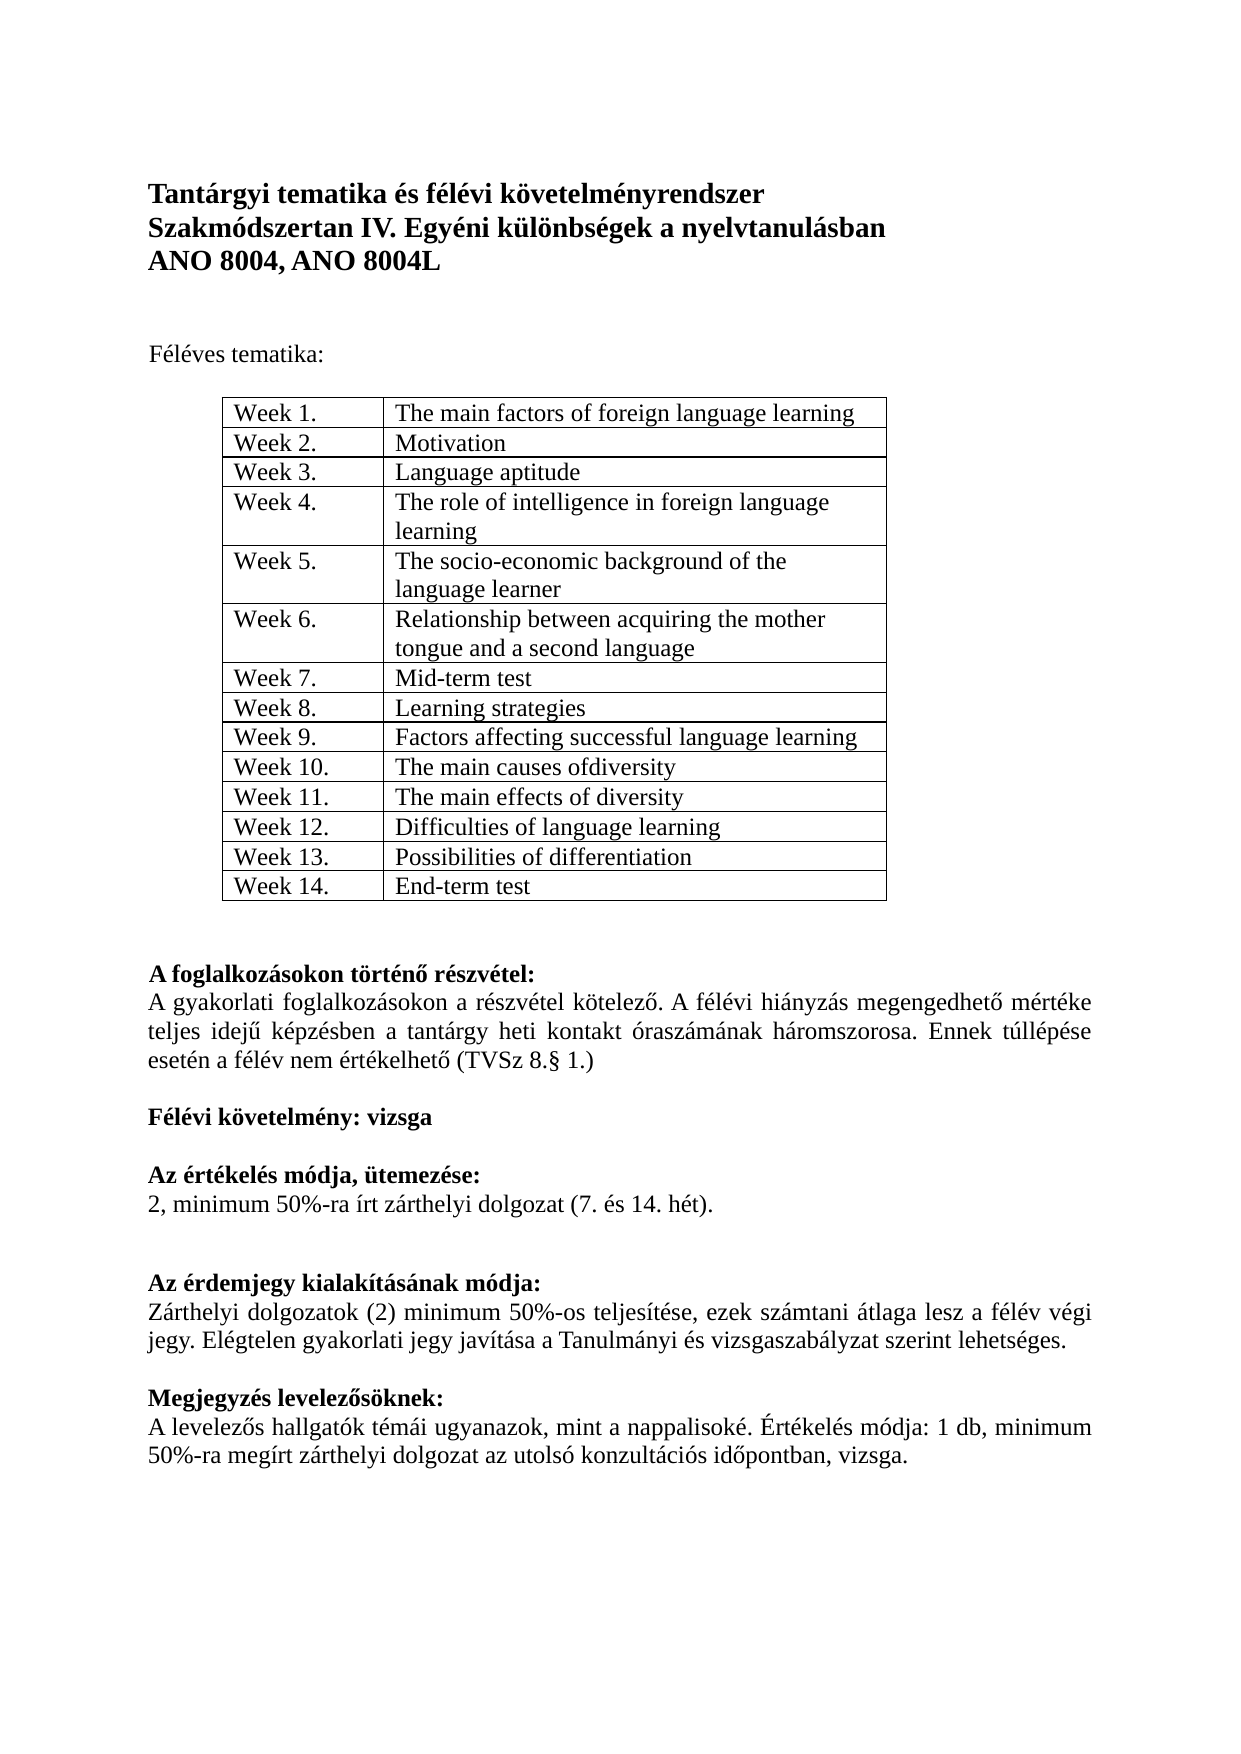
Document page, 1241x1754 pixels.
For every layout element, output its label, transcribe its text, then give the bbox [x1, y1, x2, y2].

table_cell Week 2. [223, 428, 383, 456]
table_cell Week 8. [223, 693, 383, 721]
table_cell Week 12. [223, 812, 383, 841]
table_cell The role of intelligence in foreign language learning [384, 487, 886, 545]
text 2, minimum 50%-ra írt zárthelyi dolgozat (7. és 14. hét). [148, 1189, 1093, 1217]
table_cell Language aptitude [384, 458, 886, 486]
table_cell End-term test [384, 871, 886, 900]
text ANO 8004, ANO 8004L [148, 243, 1093, 277]
table_cell Week 9. [223, 723, 383, 751]
table_cell Week 10. [223, 752, 383, 781]
table_cell Learning strategies [384, 693, 886, 721]
table_cell Difficulties of language learning [384, 812, 886, 841]
table_cell Week 13. [223, 842, 383, 870]
table_cell Motivation [384, 428, 886, 456]
table_cell Week 3. [223, 458, 383, 486]
text A gyakorlati foglalkozásokon a részvétel kötelező. A félévi hiányzás megengedhető mértéke teljes idejű képzésben a tantárgy heti kontakt óraszámának háromszorosa. Ennek túllépése esetén a félév nem értékelhető (TVSz 8.§ 1.) [148, 987, 1093, 1074]
table_cell Week 4. [223, 487, 383, 545]
table_cell Week 14. [223, 871, 383, 900]
text A levelezős hallgatók témái ugyanazok, mint a nappalisoké. Értékelés módja: 1 db, minimum 50%-ra megírt zárthelyi dolgozat az utolsó konzultációs időpontban, vizsga. [148, 1412, 1093, 1469]
table_cell The main causes ofdiversity [384, 752, 886, 781]
text Zárthelyi dolgozatok (2) minimum 50%-os teljesítése, ezek számtani átlaga lesz a félév végi jegy. Elégtelen gyakorlati jegy javítása a Tanulmányi és vizsgaszabályzat szerint lehetséges. [148, 1297, 1093, 1354]
table_cell Relationship between acquiring the mother tongue and a second language [384, 604, 886, 662]
table_cell Week 6. [223, 604, 383, 662]
table_cell Mid-term test [384, 663, 886, 692]
table_cell Possibilities of differentiation [384, 842, 886, 870]
text Tantárgyi tematika és félévi követelményrendszer [148, 176, 1093, 210]
text Szakmódszertan IV. Egyéni különbségek a nyelvtanulásban [148, 210, 1093, 243]
text Félévi követelmény: vizsga [148, 1102, 1093, 1131]
table_header Week 1. [223, 398, 383, 427]
table_cell Week 5. [223, 546, 383, 603]
table_cell Factors affecting successful language learning [384, 723, 886, 751]
table_cell Week 7. [223, 663, 383, 692]
table_cell The main effects of diversity [384, 782, 886, 811]
table_cell The socio-economic background of the language learner [384, 546, 886, 603]
text A foglalkozásokon történő részvétel: [149, 959, 1093, 987]
text Megjegyzés levelezősöknek: [148, 1383, 1093, 1412]
table_header The main factors of foreign language learning [384, 398, 886, 427]
table_cell Week 11. [223, 782, 383, 811]
text Az értékelés módja, ütemezése: [148, 1160, 1093, 1189]
text Féléves tematika: [149, 339, 1093, 368]
text Az érdemjegy kialakításának módja: [148, 1268, 1093, 1297]
